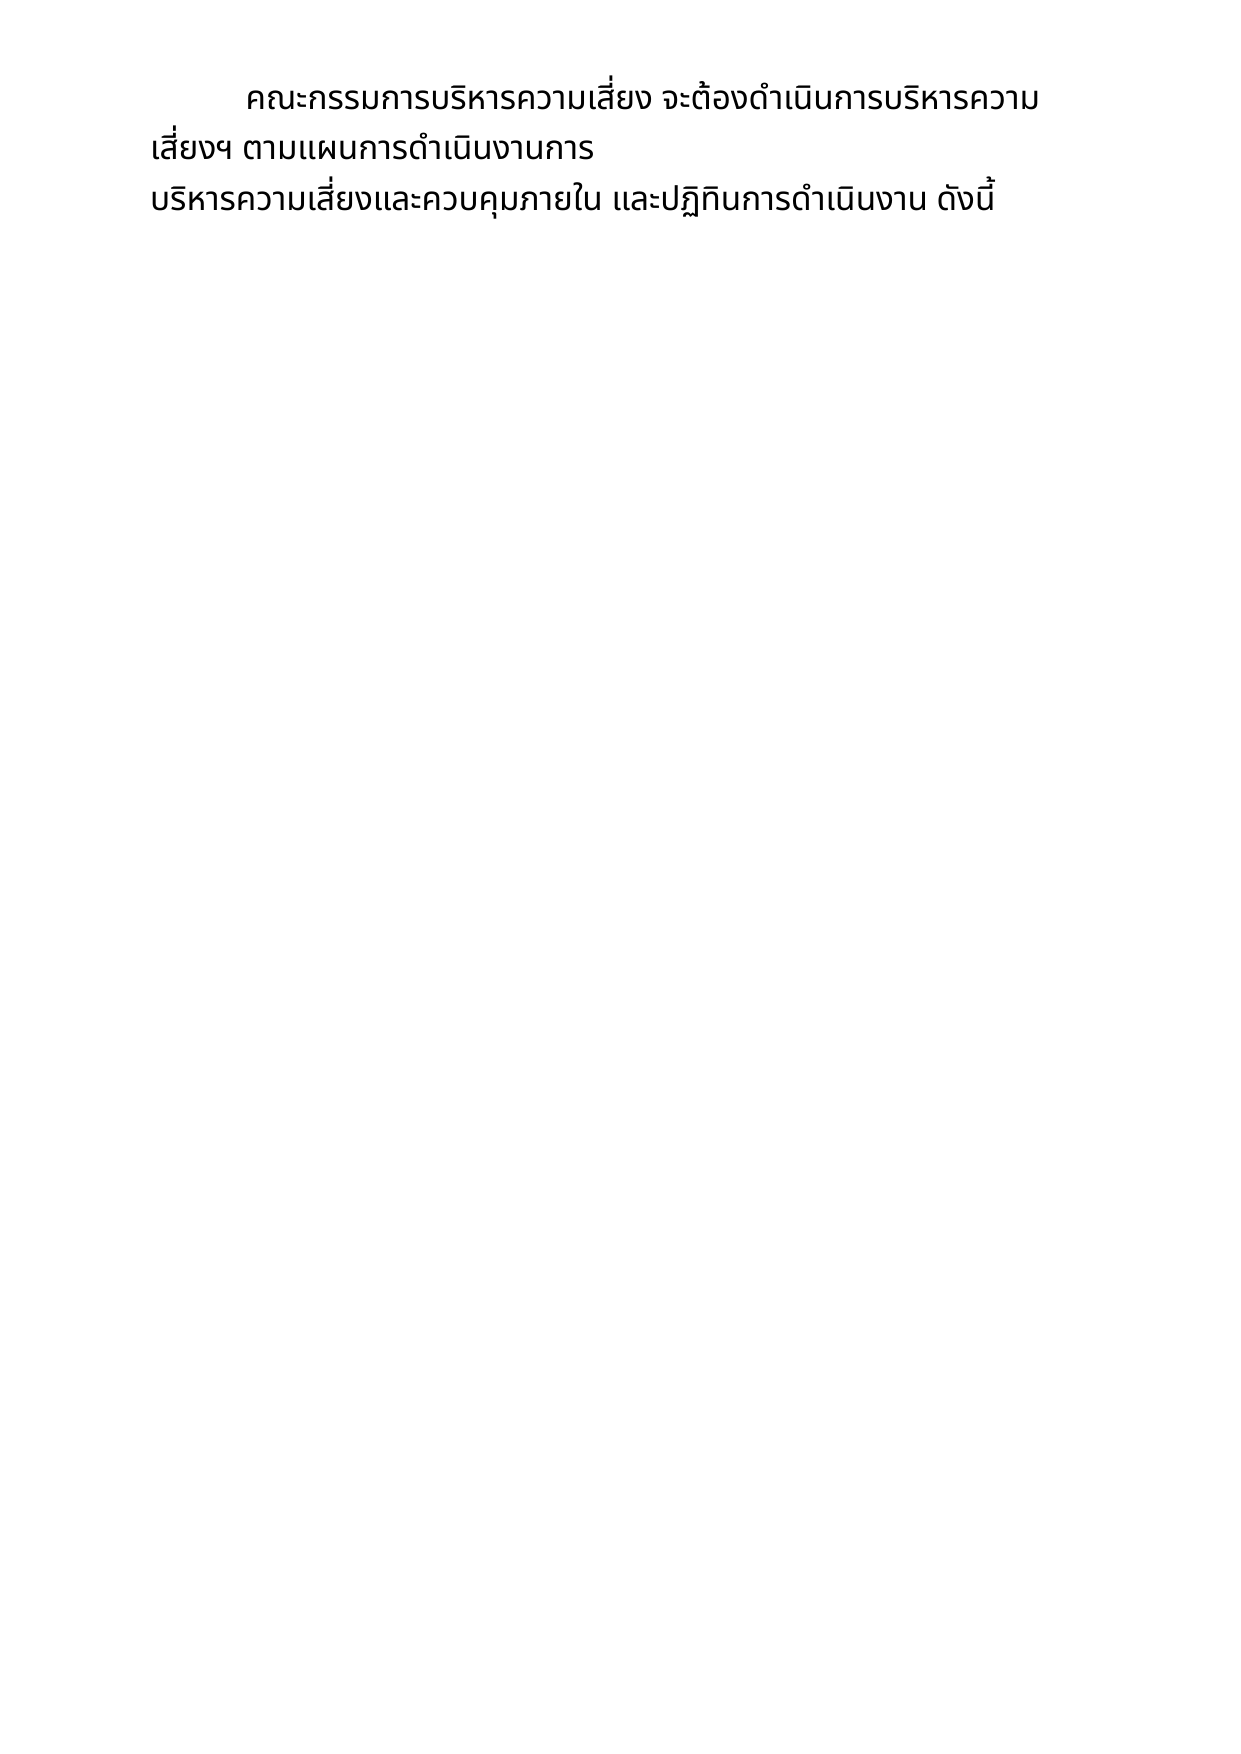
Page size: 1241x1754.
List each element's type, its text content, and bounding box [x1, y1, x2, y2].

text คณะกรรมการบริหารความเสี่ยง จะต้องดำเนินการบริหารความเสี่ยงฯ ตามแผนการดำเนินงานการ [150, 74, 1122, 175]
text บริหารความเสี่ยงและควบคุมภายใน และปฏิทินการดำเนินงาน ดังนี้ [150, 175, 1122, 225]
